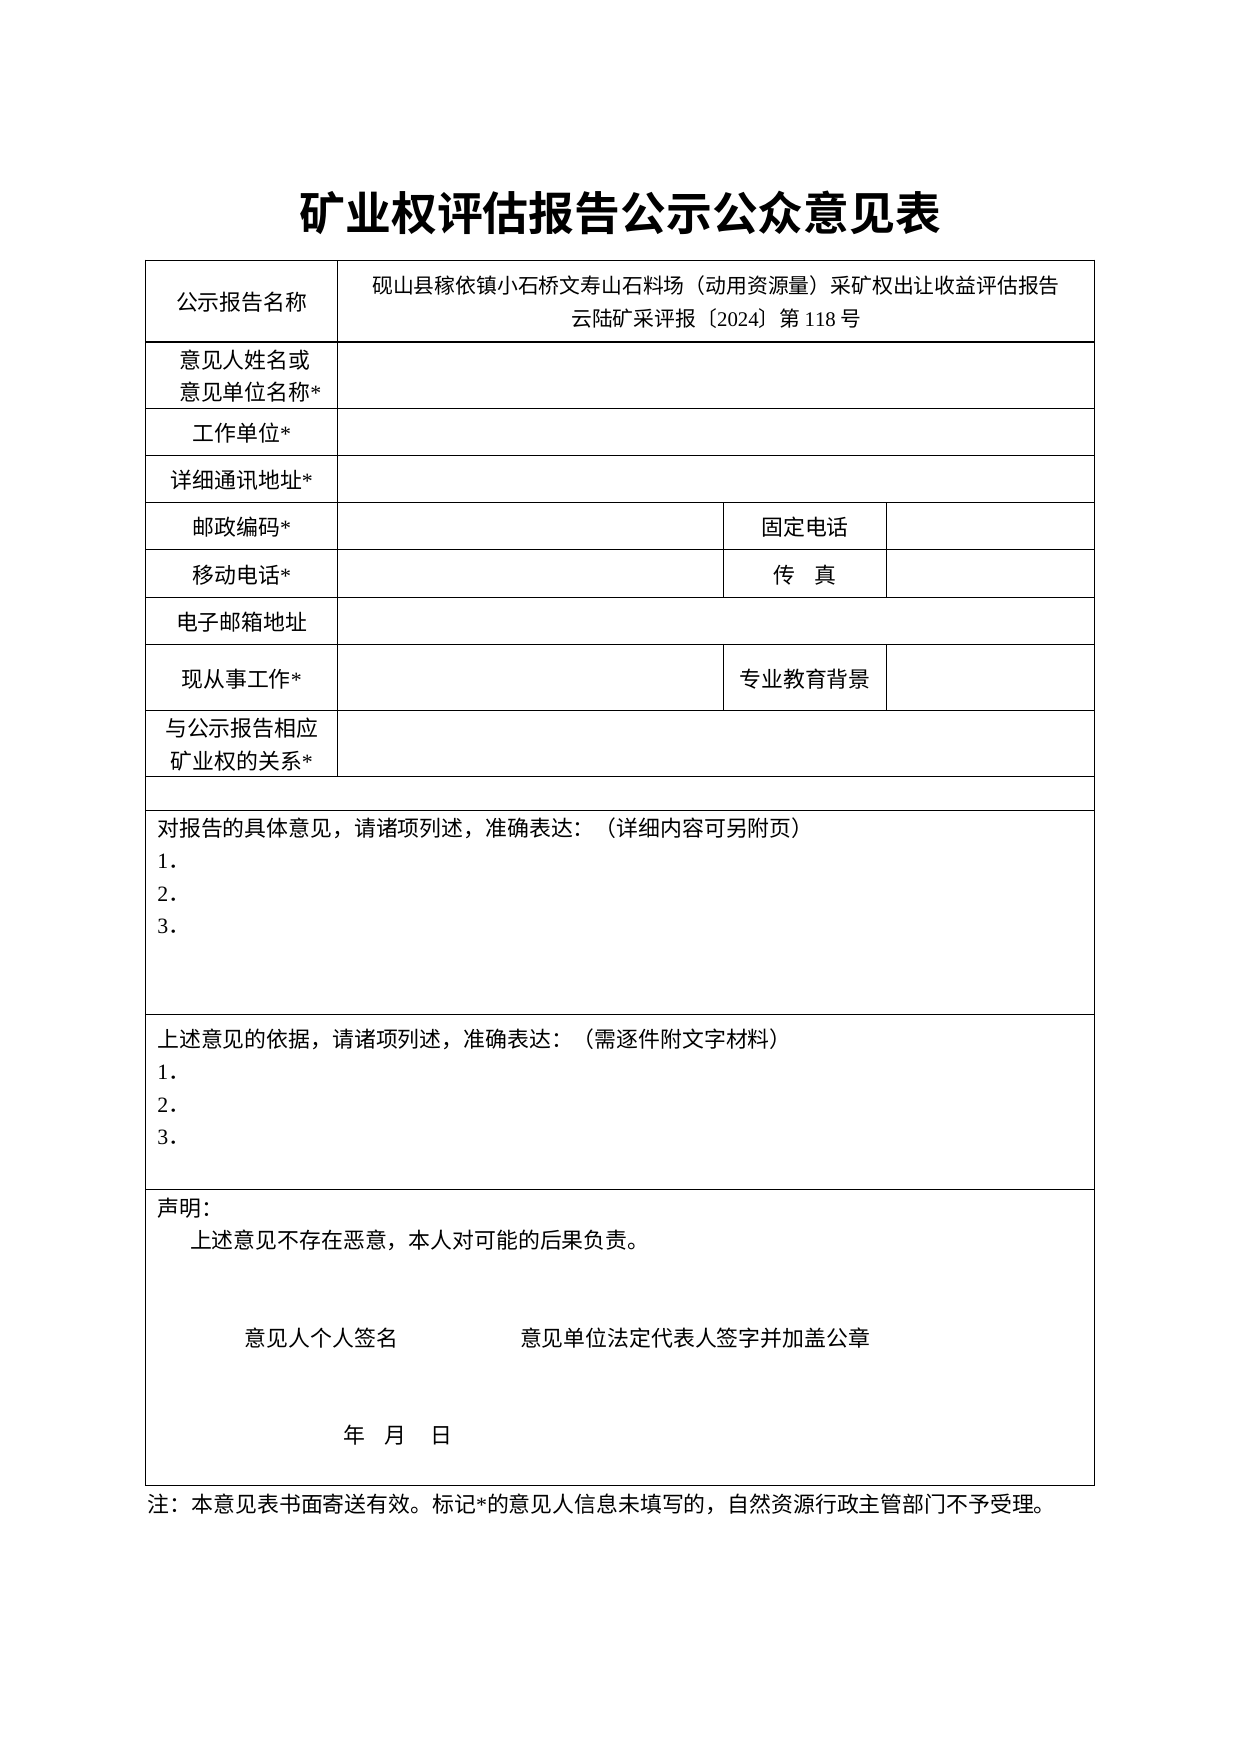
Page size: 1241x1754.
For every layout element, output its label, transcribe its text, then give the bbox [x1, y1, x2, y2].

table_header 砚山县稼依镇小石桥文寿山石料场（动用资源量）采矿权出让收益评估报告 云陆矿采评报〔2024〕第118号 [338, 261, 1094, 341]
table_cell 邮政编码* [146, 503, 337, 549]
table_cell 电子邮箱地址 [146, 598, 337, 644]
table_cell 与公示报告相应 矿业权的关系* [146, 711, 337, 776]
table_cell 现从事工作* [146, 645, 337, 710]
table_cell 移动电话* [146, 550, 337, 597]
table_cell [338, 409, 1094, 455]
table_cell [887, 550, 1094, 597]
text 注：本意见表书面寄送有效。标记*的意见人信息未填写的，自然资源行政主管部门不予受理。 [148, 1486, 1092, 1519]
table_cell 工作单位* [146, 409, 337, 455]
table_cell [338, 343, 1094, 407]
table_cell 声明： 上述意见不存在恶意，本人对可能的后果负责。 意见人个人签名 意见单位法定代表人签字并加盖公章 年 月 日 [146, 1190, 1094, 1485]
table_cell 上述意见的依据，请诸项列述，准确表达：（需逐件附文字材料） 1． 2． 3． [146, 1015, 1094, 1189]
table_cell [338, 711, 1094, 776]
table_cell [338, 456, 1094, 502]
table_cell [338, 550, 723, 597]
table_cell 固定电话 [724, 503, 886, 549]
table_cell [338, 598, 1094, 644]
table_cell 对报告的具体意见，请诸项列述，准确表达：（详细内容可另附页） 1． 2． 3． [146, 811, 1094, 1014]
table_cell 详细通讯地址* [146, 456, 337, 502]
table_cell 传 真 [724, 550, 886, 597]
table_cell [887, 503, 1094, 549]
table_cell [338, 503, 723, 549]
text 矿业权评估报告公示公众意见表 [148, 162, 1092, 259]
table_cell 意见人姓名或 意见单位名称* [146, 343, 337, 407]
table_cell [887, 645, 1094, 710]
table_cell [338, 645, 723, 710]
table_cell 专业教育背景 [724, 645, 886, 710]
table_header 公示报告名称 [146, 261, 337, 341]
table_cell [146, 777, 1094, 809]
